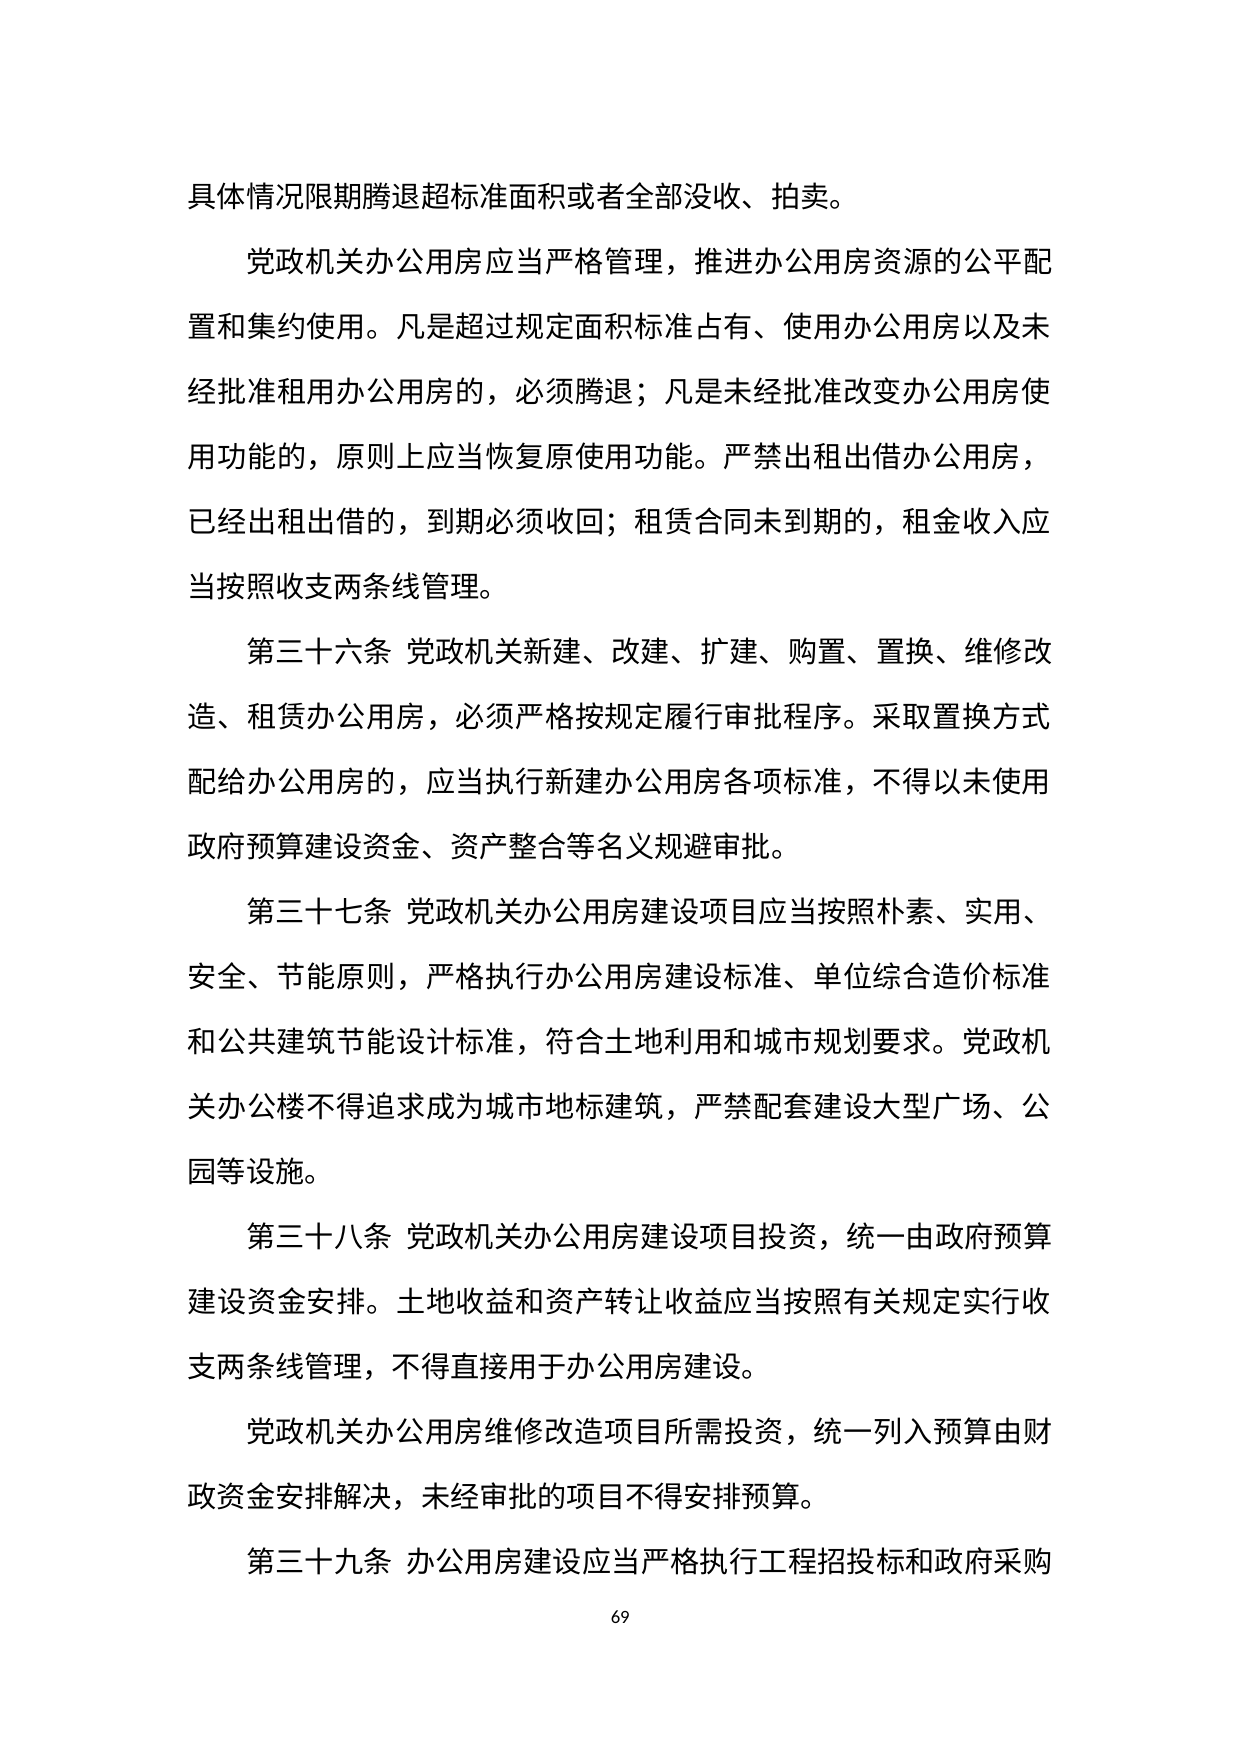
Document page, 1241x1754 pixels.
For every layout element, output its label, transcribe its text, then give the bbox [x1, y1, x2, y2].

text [187, 1527, 1053, 1592]
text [187, 162, 1053, 227]
text 第三十六条 党政机关新建、改建、扩建、购置、置换、维修改造、租赁办公用房，必须严格按规定履行审批程序。采取置换方式配给办公用房的，应当执行新建办公用房各项标准，不得以未使用政府预算建设资金、资产整合等名义规避审批。 [187, 617, 1053, 877]
text 第三十八条 党政机关办公用房建设项目投资，统一由政府预算建设资金安排。土地收益和资产转让收益应当按照有关规定实行收支两条线管理，不得直接用于办公用房建设。 [187, 1202, 1053, 1397]
text 第三十七条 党政机关办公用房建设项目应当按照朴素、实用、安全、节能原则，严格执行办公用房建设标准、单位综合造价标准和公共建筑节能设计标准，符合土地利用和城市规划要求。党政机关办公楼不得追求成为城市地标建筑，严禁配套建设大型广场、公园等设施。 [187, 877, 1053, 1202]
text 党政机关办公用房维修改造项目所需投资，统一列入预算由财政资金安排解决，未经审批的项目不得安排预算。 [187, 1397, 1053, 1527]
text 党政机关办公用房应当严格管理，推进办公用房资源的公平配置和集约使用。凡是超过规定面积标准占有、使用办公用房以及未经批准租用办公用房的，必须腾退；凡是未经批准改变办公用房使用功能的，原则上应当恢复原使用功能。严禁出租出借办公用房，已经出租出借的，到期必须收回；租赁合同未到期的，租金收入应当按照收支两条线管理。 [187, 227, 1053, 617]
